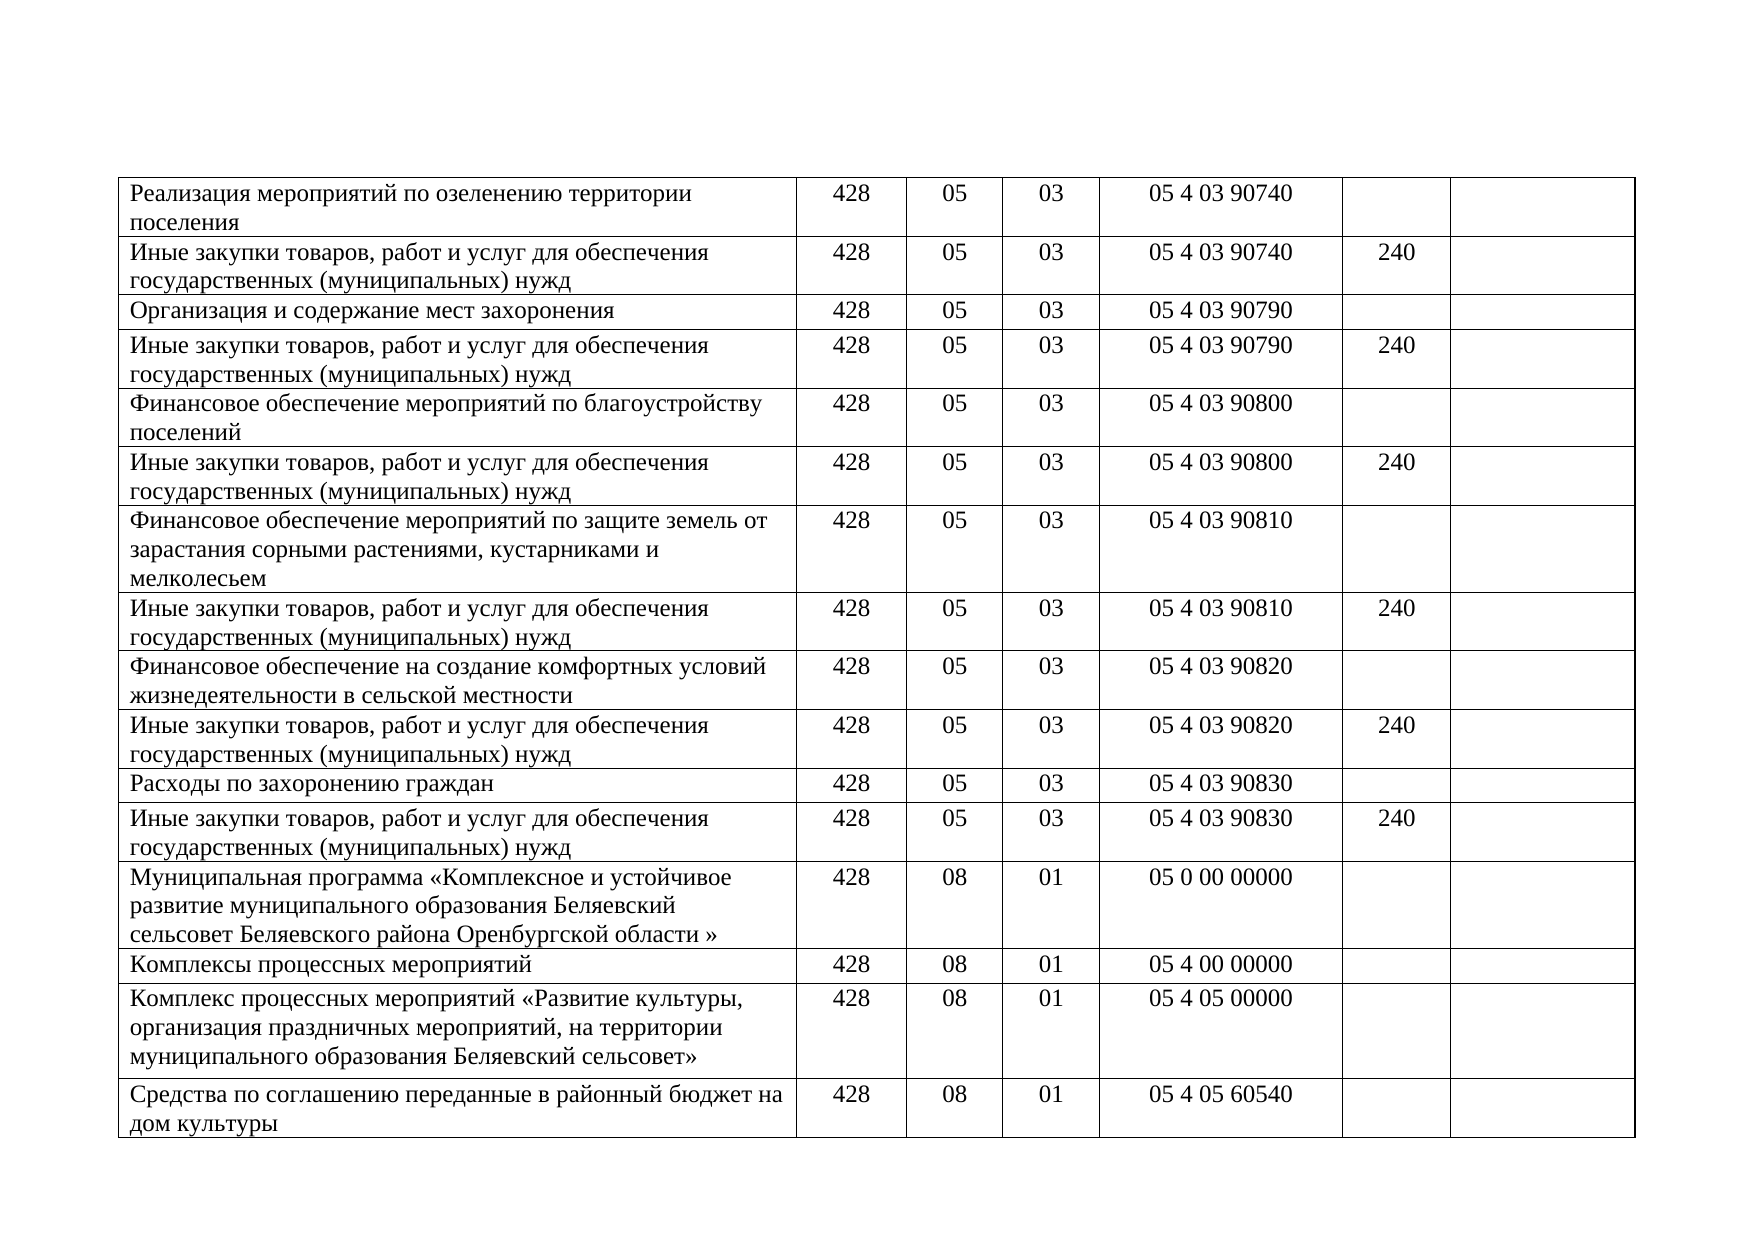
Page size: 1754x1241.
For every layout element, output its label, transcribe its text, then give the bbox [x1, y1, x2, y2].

table_cell 05 [907, 447, 1002, 504]
table_cell [1343, 1079, 1450, 1137]
table_cell [1343, 178, 1450, 236]
table_cell 428 [797, 178, 906, 236]
table_cell [1451, 330, 1634, 387]
table_cell 240 [1343, 710, 1450, 767]
table_cell 03 [1003, 506, 1099, 592]
table_cell 428 [797, 984, 906, 1078]
table_cell 05 4 05 60540 [1100, 1079, 1342, 1137]
table_cell 428 [797, 330, 906, 387]
table_cell [1343, 506, 1450, 592]
table_cell 05 4 03 90800 [1100, 447, 1342, 504]
table_cell 05 [907, 178, 1002, 236]
table_cell [1343, 862, 1450, 948]
table_cell 05 4 03 90830 [1100, 769, 1342, 802]
table_cell 03 [1003, 389, 1099, 446]
table_cell 240 [1343, 237, 1450, 294]
table_cell 428 [797, 651, 906, 709]
table_cell 05 [907, 803, 1002, 861]
table_cell 05 4 03 90820 [1100, 651, 1342, 709]
table_cell Иные закупки товаров, работ и услуг для обеспечения государственных (муниципальных) нужд [119, 710, 796, 767]
table_cell 428 [797, 769, 906, 802]
table_cell 03 [1003, 803, 1099, 861]
table_cell 08 [907, 949, 1002, 982]
table_cell [1451, 1079, 1634, 1137]
table_cell 05 [907, 237, 1002, 294]
table_cell 05 4 03 90820 [1100, 710, 1342, 767]
table_cell 428 [797, 506, 906, 592]
table_cell 05 4 03 90740 [1100, 237, 1342, 294]
table_cell 01 [1003, 862, 1099, 948]
table_cell 05 4 03 90810 [1100, 593, 1342, 650]
table_cell Финансовое обеспечение на создание комфортных условий жизнедеятельности в сельской местности [119, 651, 796, 709]
table_cell [1343, 651, 1450, 709]
table_cell 428 [797, 862, 906, 948]
table_cell [1451, 506, 1634, 592]
table_cell Иные закупки товаров, работ и услуг для обеспечения государственных (муниципальных) нужд [119, 803, 796, 861]
table_cell 05 [907, 769, 1002, 802]
table_cell Иные закупки товаров, работ и услуг для обеспечения государственных (муниципальных) нужд [119, 593, 796, 650]
table_cell 03 [1003, 769, 1099, 802]
table_cell 240 [1343, 803, 1450, 861]
table_cell [1451, 295, 1634, 329]
table_cell 428 [797, 593, 906, 650]
table_cell 428 [797, 710, 906, 767]
table_cell 05 [907, 651, 1002, 709]
table_cell 01 [1003, 949, 1099, 982]
table_cell 01 [1003, 1079, 1099, 1137]
table_cell [1451, 862, 1634, 948]
table_cell 05 4 05 00000 [1100, 984, 1342, 1078]
table_cell Финансовое обеспечение мероприятий по благоустройству поселений [119, 389, 796, 446]
table_cell 08 [907, 1079, 1002, 1137]
table_cell 05 [907, 593, 1002, 650]
table_cell [1451, 710, 1634, 767]
table_cell 240 [1343, 593, 1450, 650]
table_cell 05 4 03 90790 [1100, 295, 1342, 329]
table_cell 05 4 03 90800 [1100, 389, 1342, 446]
table_cell [1343, 984, 1450, 1078]
table_cell 240 [1343, 330, 1450, 387]
table_cell 03 [1003, 330, 1099, 387]
table_cell Финансовое обеспечение мероприятий по защите земель от зарастания сорными растениями, кустарниками и мелколесьем [119, 506, 796, 592]
table_cell 05 0 00 00000 [1100, 862, 1342, 948]
table_cell [1451, 178, 1634, 236]
table_cell Муниципальная программа «Комплексное и устойчивое развитие муниципального образования Беляевский сельсовет Беляевского района Оренбургской области » [119, 862, 796, 948]
table_cell 428 [797, 803, 906, 861]
table_cell 05 [907, 506, 1002, 592]
table_cell 05 [907, 389, 1002, 446]
table_cell Средства по соглашению переданные в районный бюджет на дом культуры [119, 1079, 796, 1137]
table_cell 05 4 00 00000 [1100, 949, 1342, 982]
table_cell 428 [797, 949, 906, 982]
table_cell 428 [797, 1079, 906, 1137]
table_cell [1451, 237, 1634, 294]
table_cell 05 [907, 710, 1002, 767]
table_cell [1451, 447, 1634, 504]
table_cell 03 [1003, 651, 1099, 709]
table_cell 05 4 03 90810 [1100, 506, 1342, 592]
table_cell [1451, 593, 1634, 650]
table_cell 428 [797, 447, 906, 504]
table_cell [1451, 803, 1634, 861]
table_cell 05 4 03 90790 [1100, 330, 1342, 387]
table_cell 05 4 03 90830 [1100, 803, 1342, 861]
table_cell 08 [907, 984, 1002, 1078]
table_cell 03 [1003, 710, 1099, 767]
table_cell [1451, 949, 1634, 982]
table_cell 428 [797, 237, 906, 294]
table_cell 08 [907, 862, 1002, 948]
table_cell [1451, 769, 1634, 802]
table_cell 240 [1343, 447, 1450, 504]
table_cell 03 [1003, 593, 1099, 650]
table_cell [1343, 949, 1450, 982]
table_cell [1451, 984, 1634, 1078]
table_cell 03 [1003, 295, 1099, 329]
table_cell [1451, 651, 1634, 709]
table_cell Иные закупки товаров, работ и услуг для обеспечения государственных (муниципальных) нужд [119, 447, 796, 504]
table_cell [1343, 769, 1450, 802]
table_cell Комплекс процессных мероприятий «Развитие культуры, организация праздничных мероприятий, на территории муниципального образования Беляевский сельсовет» [119, 984, 796, 1078]
table_cell 03 [1003, 447, 1099, 504]
table_cell [1343, 389, 1450, 446]
table_cell 428 [797, 295, 906, 329]
table_cell 03 [1003, 237, 1099, 294]
table_cell 05 4 03 90740 [1100, 178, 1342, 236]
table_cell Комплексы процессных мероприятий [119, 949, 796, 982]
table_cell Иные закупки товаров, работ и услуг для обеспечения государственных (муниципальных) нужд [119, 330, 796, 387]
table_cell [1451, 389, 1634, 446]
table_cell 05 [907, 330, 1002, 387]
table_cell Реализация мероприятий по озеленению территории поселения [119, 178, 796, 236]
table_cell 01 [1003, 984, 1099, 1078]
table_cell Иные закупки товаров, работ и услуг для обеспечения государственных (муниципальных) нужд [119, 237, 796, 294]
table_cell 05 [907, 295, 1002, 329]
table_cell 428 [797, 389, 906, 446]
table_cell Расходы по захоронению граждан [119, 769, 796, 802]
table_cell 03 [1003, 178, 1099, 236]
table_cell Организация и содержание мест захоронения [119, 295, 796, 329]
table_cell [1343, 295, 1450, 329]
